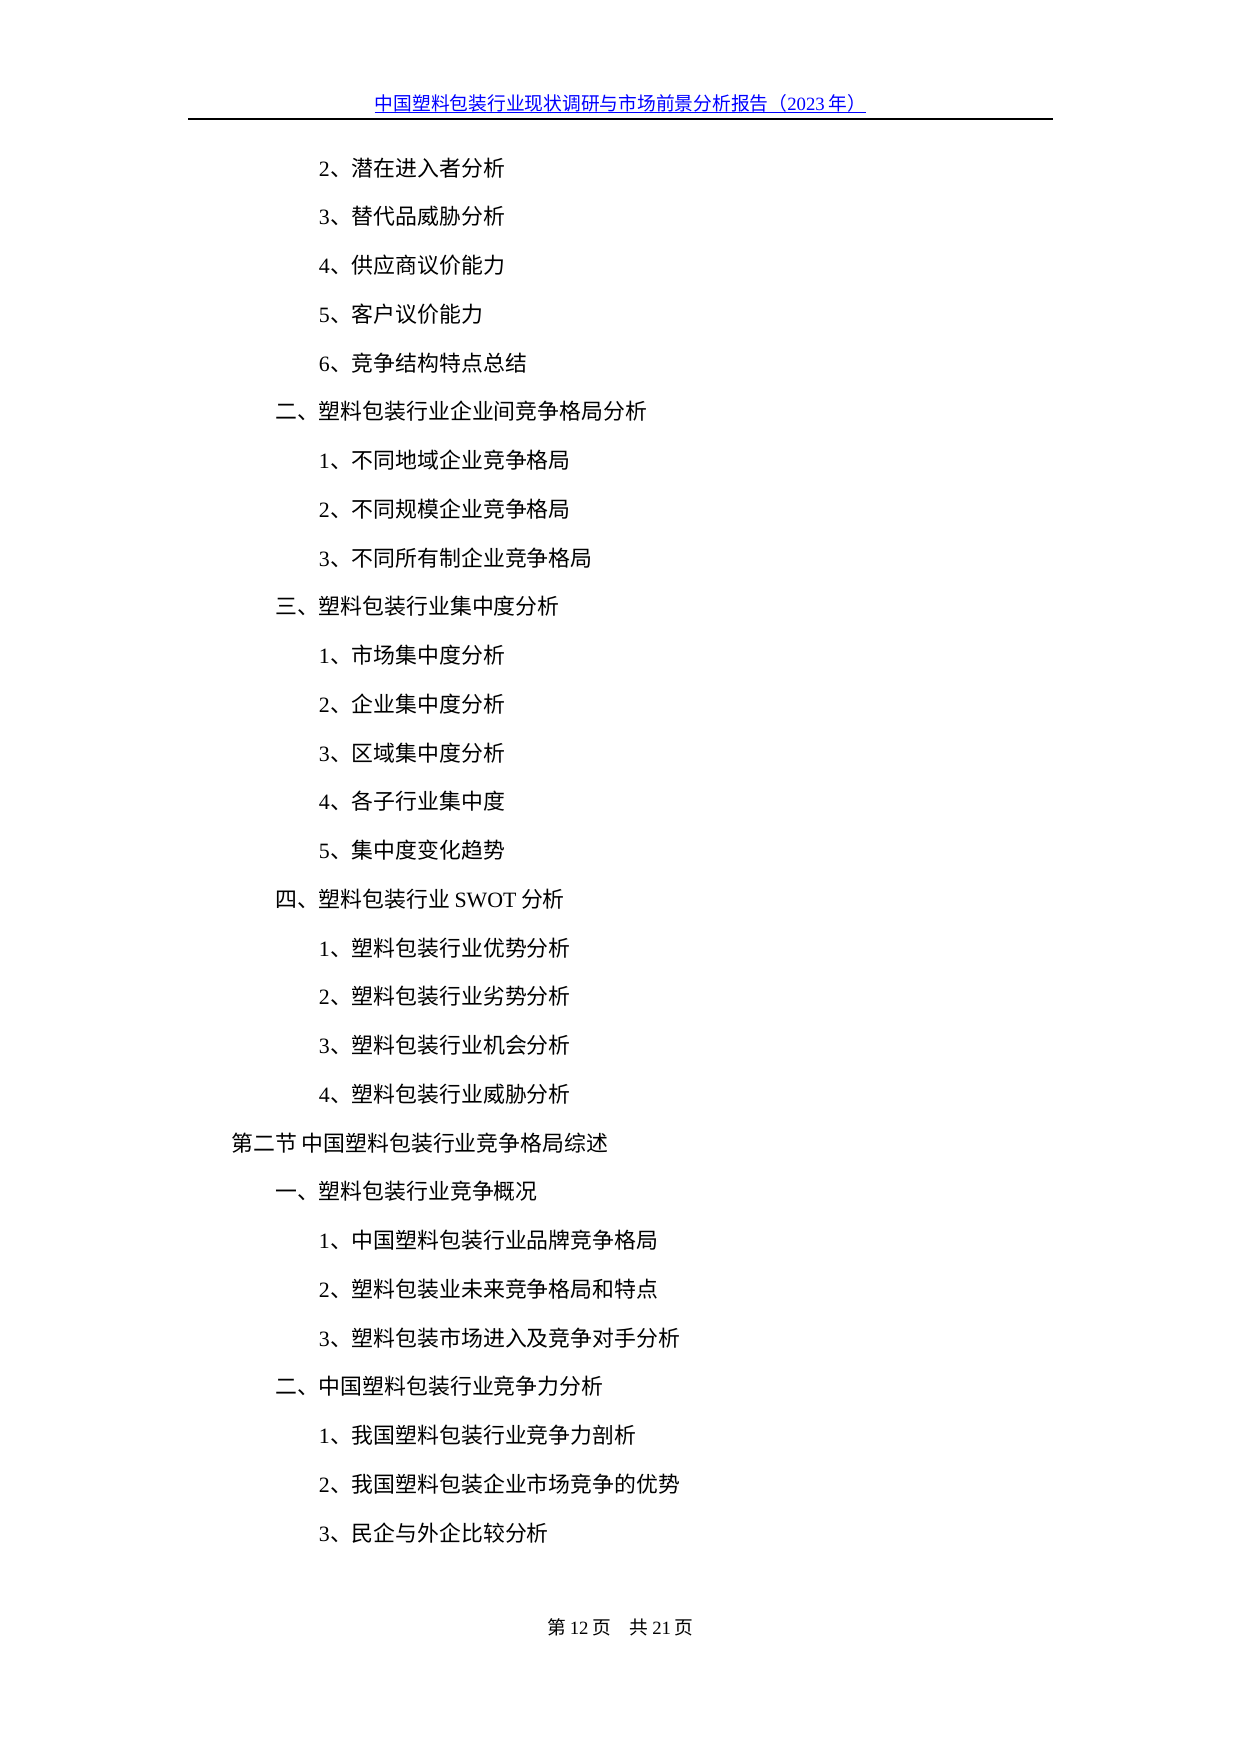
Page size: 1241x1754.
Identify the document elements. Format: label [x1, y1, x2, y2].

text [187, 150, 1053, 1548]
